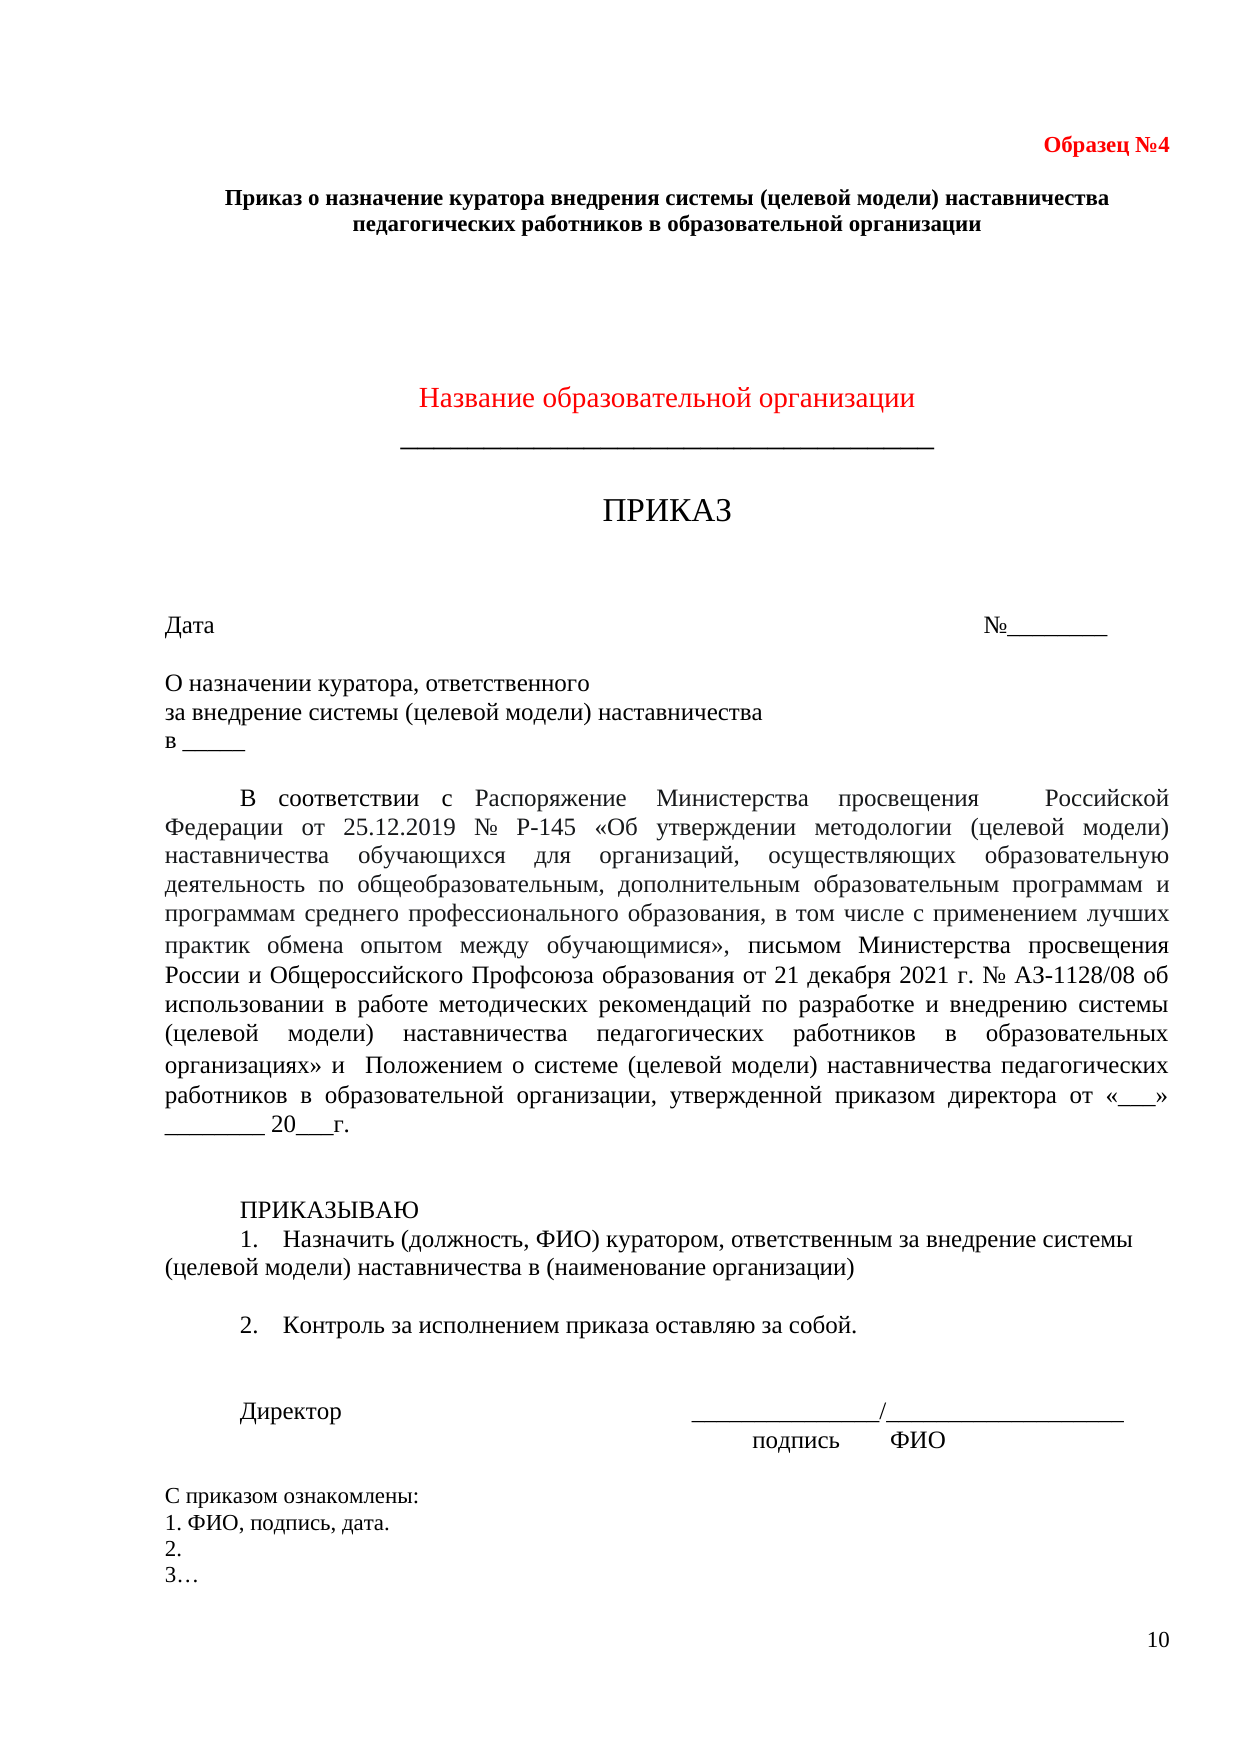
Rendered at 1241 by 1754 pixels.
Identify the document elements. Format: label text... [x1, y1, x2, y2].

text в _____ [164, 725, 1169, 754]
subtitle В соответствии с Распоряжение Министерства просвещения Российской Федерации от 25.12.2019 № Р-145 «Об утверждении методологии (целевой модели) наставничества обучающихся для организаций, осуществляющих образовательную деятельность по общеобразовательным, дополнительным образовательным программам и программам среднего профессионального образования, в том числе с применением лучших практик обмена опытом между обучающимися», письмом Министерства просвещения России и Общероссийского Профсоюза образования от 21 декабря 2021 г. № АЗ-1128/08 об использовании в работе методических рекомендаций по разработке и внедрению системы (целевой модели) наставничества педагогических работников в образовательных организациях» и Положением о системе (целевой модели) наставничества педагогических работников в образовательной организации, утвержденной приказом директора от «___» ________ 20___г. [164, 783, 1169, 1011]
list подпись ФИО [164, 1425, 1169, 1454]
text за внедрение системы (целевой модели) наставничества [598, 697, 1169, 725]
subtitle В соответствии с Распоряжение Министерства просвещения Российской Федерации от 25.12.2019 № Р-145 «Об утверждении методологии (целевой модели) наставничества обучающихся для организаций, осуществляющих образовательную деятельность по общеобразовательным, дополнительным образовательным программам и программам среднего профессионального образования, в том числе с применением лучших практик обмена опытом между обучающимися», письмом Министерства просвещения России и Общероссийского Профсоюза образования от 21 декабря 2021 г. № АЗ-1128/08 об использовании в работе методических рекомендаций по разработке и внедрению системы (целевой модели) наставничества педагогических работников в образовательных организациях» и Положением о системе (целевой модели) наставничества педагогических работников в образовательной организации, утвержденной приказом директора от «___» ________ 20___г. [164, 1012, 1169, 1137]
text 2. [164, 1535, 1169, 1561]
text О назначении куратора, ответственного [164, 668, 1169, 697]
subtitle Образец №4 [164, 131, 1169, 157]
text за внедрение системы (целевой модели) наставничества [164, 697, 405, 725]
list Директор _______________/___________________ [164, 1396, 1169, 1425]
text 1. ФИО, подпись, дата. [164, 1509, 1169, 1535]
text Название образовательной организации [164, 380, 1169, 414]
subtitle Назначить (должность, ФИО) куратором, ответственным за внедрение системы (целевой модели) наставничества в (наименование организации) [164, 1224, 1169, 1281]
text ПРИКАЗЫВАЮ [164, 1195, 1169, 1224]
text 3… [164, 1561, 1169, 1588]
text ________________________________ [164, 414, 1169, 452]
subtitle Приказ о назначение куратора внедрения системы (целевой модели) наставничества педагогических работников в образовательной организации [164, 184, 1169, 237]
text С приказом ознакомлены: [164, 1482, 1169, 1509]
text ПРИКАЗ [164, 491, 1169, 529]
list Контроль за исполнением приказа оставляю за собой. [164, 1310, 1169, 1339]
text Дата №________ [164, 610, 1169, 639]
